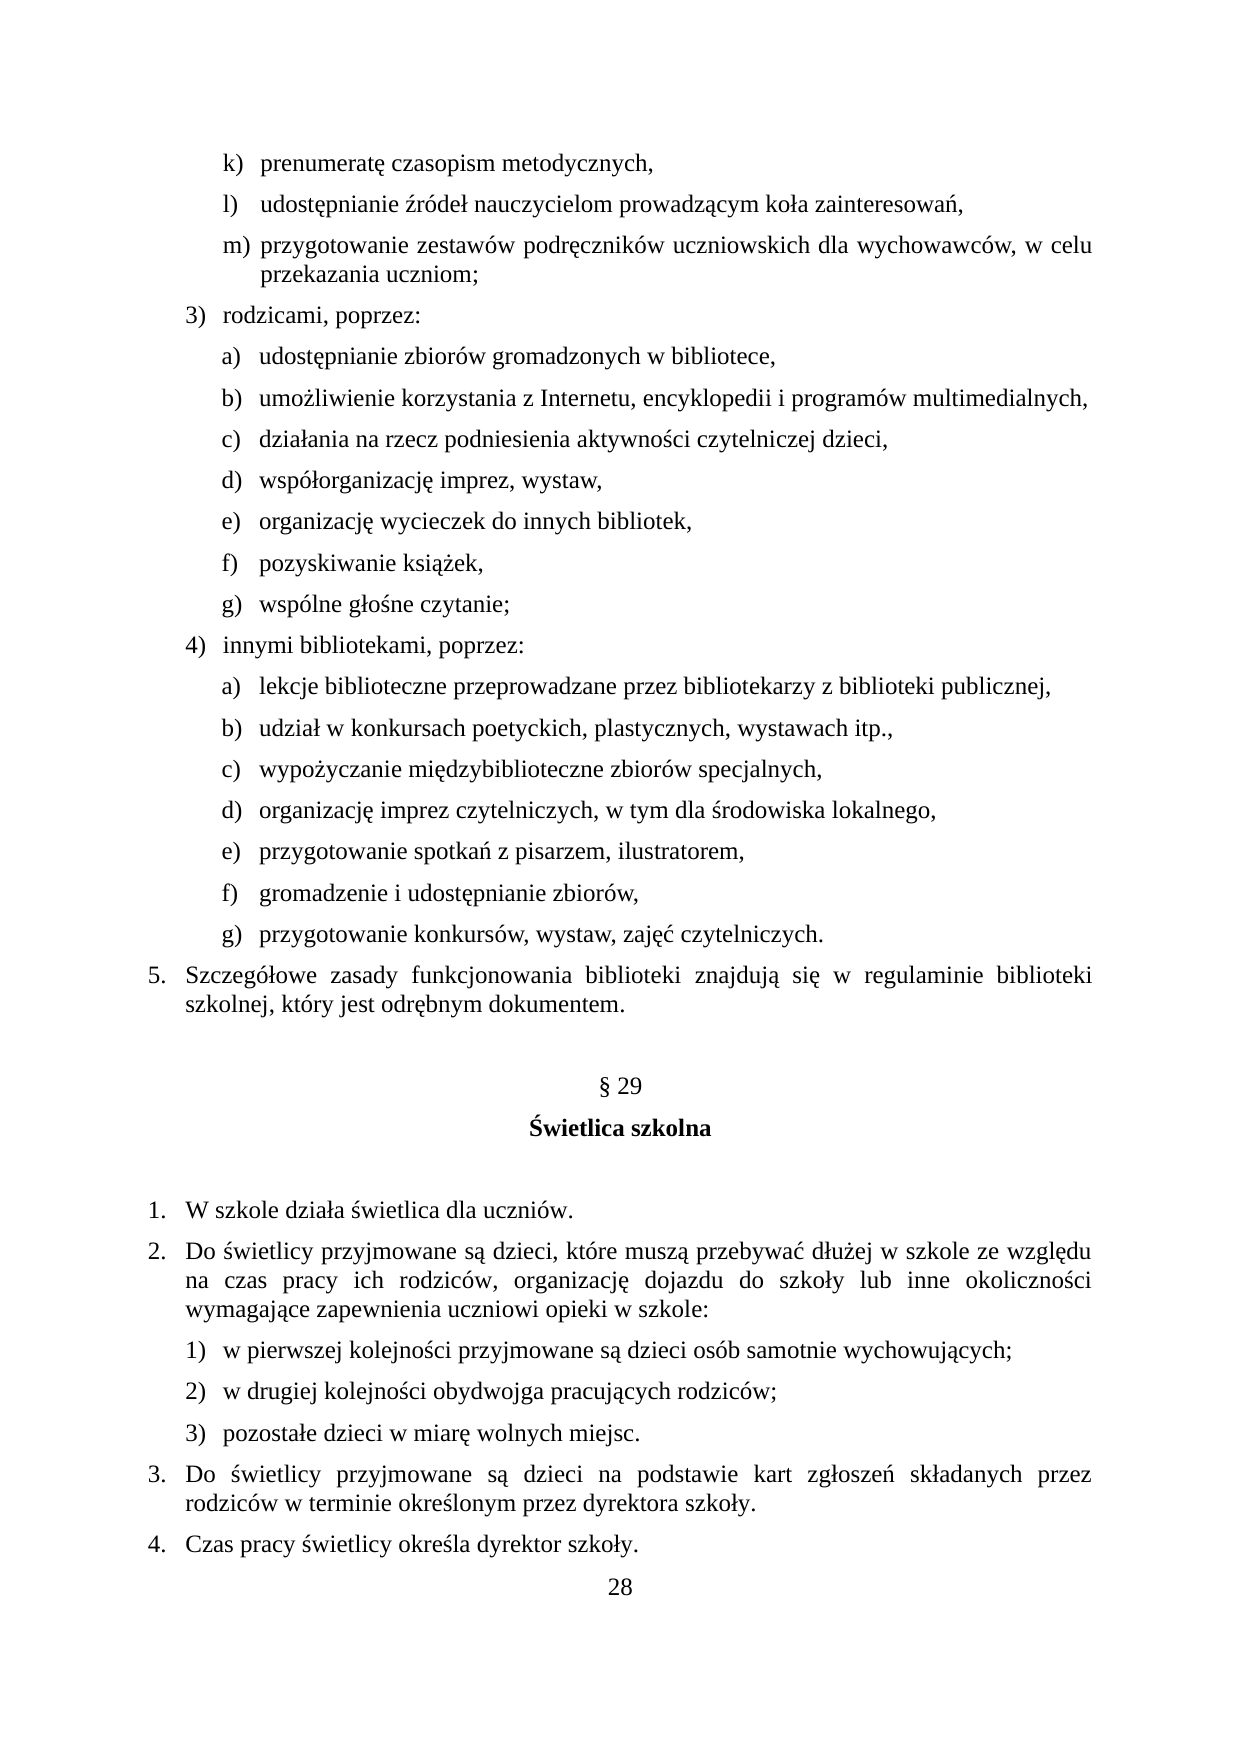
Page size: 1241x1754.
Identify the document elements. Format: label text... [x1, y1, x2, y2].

list Szczegółowe zasady funkcjonowania biblioteki znajdują się w regulaminie biblioteki szkolnej, który jest odrębnym dokumentem. [148, 960, 1093, 1018]
list Do świetlicy przyjmowane są dzieci, które muszą przebywać dłużej w szkole ze względu na czas pracy ich rodziców, organizację dojazdu do szkoły lub inne okoliczności wymagające zapewnienia uczniowi opieki w szkole: [148, 1236, 1093, 1323]
list pozyskiwanie książek, [221, 548, 1093, 576]
list organizację imprez czytelniczych, w tym dla środowiska lokalnego, [221, 795, 1093, 824]
list udostępnianie źródeł nauczycielom prowadzącym koła zainteresowań, [223, 189, 1093, 218]
list wypożyczanie międzybiblioteczne zbiorów specjalnych, [221, 754, 1093, 783]
list umożliwienie korzystania z Internetu, encyklopedii i programów multimedialnych, [221, 383, 1093, 411]
list przygotowanie konkursów, wystaw, zajęć czytelniczych. [221, 919, 1093, 948]
list lekcje biblioteczne przeprowadzane przez bibliotekarzy z biblioteki publicznej, [221, 671, 1093, 700]
list działania na rzecz podniesienia aktywności czytelniczej dzieci, [221, 424, 1093, 453]
list gromadzenie i udostępnianie zbiorów, [221, 878, 1093, 906]
list współorganizację imprez, wystaw, [221, 465, 1093, 494]
text Świetlica szkolna [148, 1113, 1093, 1141]
list organizację wycieczek do innych bibliotek, [221, 506, 1093, 535]
list pozostałe dzieci w miarę wolnych miejsc. [185, 1418, 1093, 1446]
list udostępnianie zbiorów gromadzonych w bibliotece, [221, 341, 1093, 370]
list rodzicami, poprzez: [185, 300, 1093, 329]
list prenumeratę czasopism metodycznych, [223, 148, 1093, 176]
list udział w konkursach poetyckich, plastycznych, wystawach itp., [221, 713, 1093, 741]
list innymi bibliotekami, poprzez: [185, 630, 1093, 659]
text § 29 [148, 1071, 1093, 1100]
list W szkole działa świetlica dla uczniów. [148, 1195, 1093, 1224]
list wspólne głośne czytanie; [221, 589, 1093, 618]
list w pierwszej kolejności przyjmowane są dzieci osób samotnie wychowujących; [185, 1335, 1093, 1364]
list przygotowanie zestawów podręczników uczniowskich dla wychowawców, w celu przekazania uczniom; [223, 230, 1093, 288]
list Do świetlicy przyjmowane są dzieci na podstawie kart zgłoszeń składanych przez rodziców w terminie określonym przez dyrektora szkoły. [148, 1459, 1093, 1516]
list przygotowanie spotkań z pisarzem, ilustratorem, [221, 836, 1093, 865]
list w drugiej kolejności obydwojga pracujących rodziców; [185, 1376, 1093, 1405]
list Czas pracy świetlicy określa dyrektor szkoły. [148, 1529, 1093, 1558]
